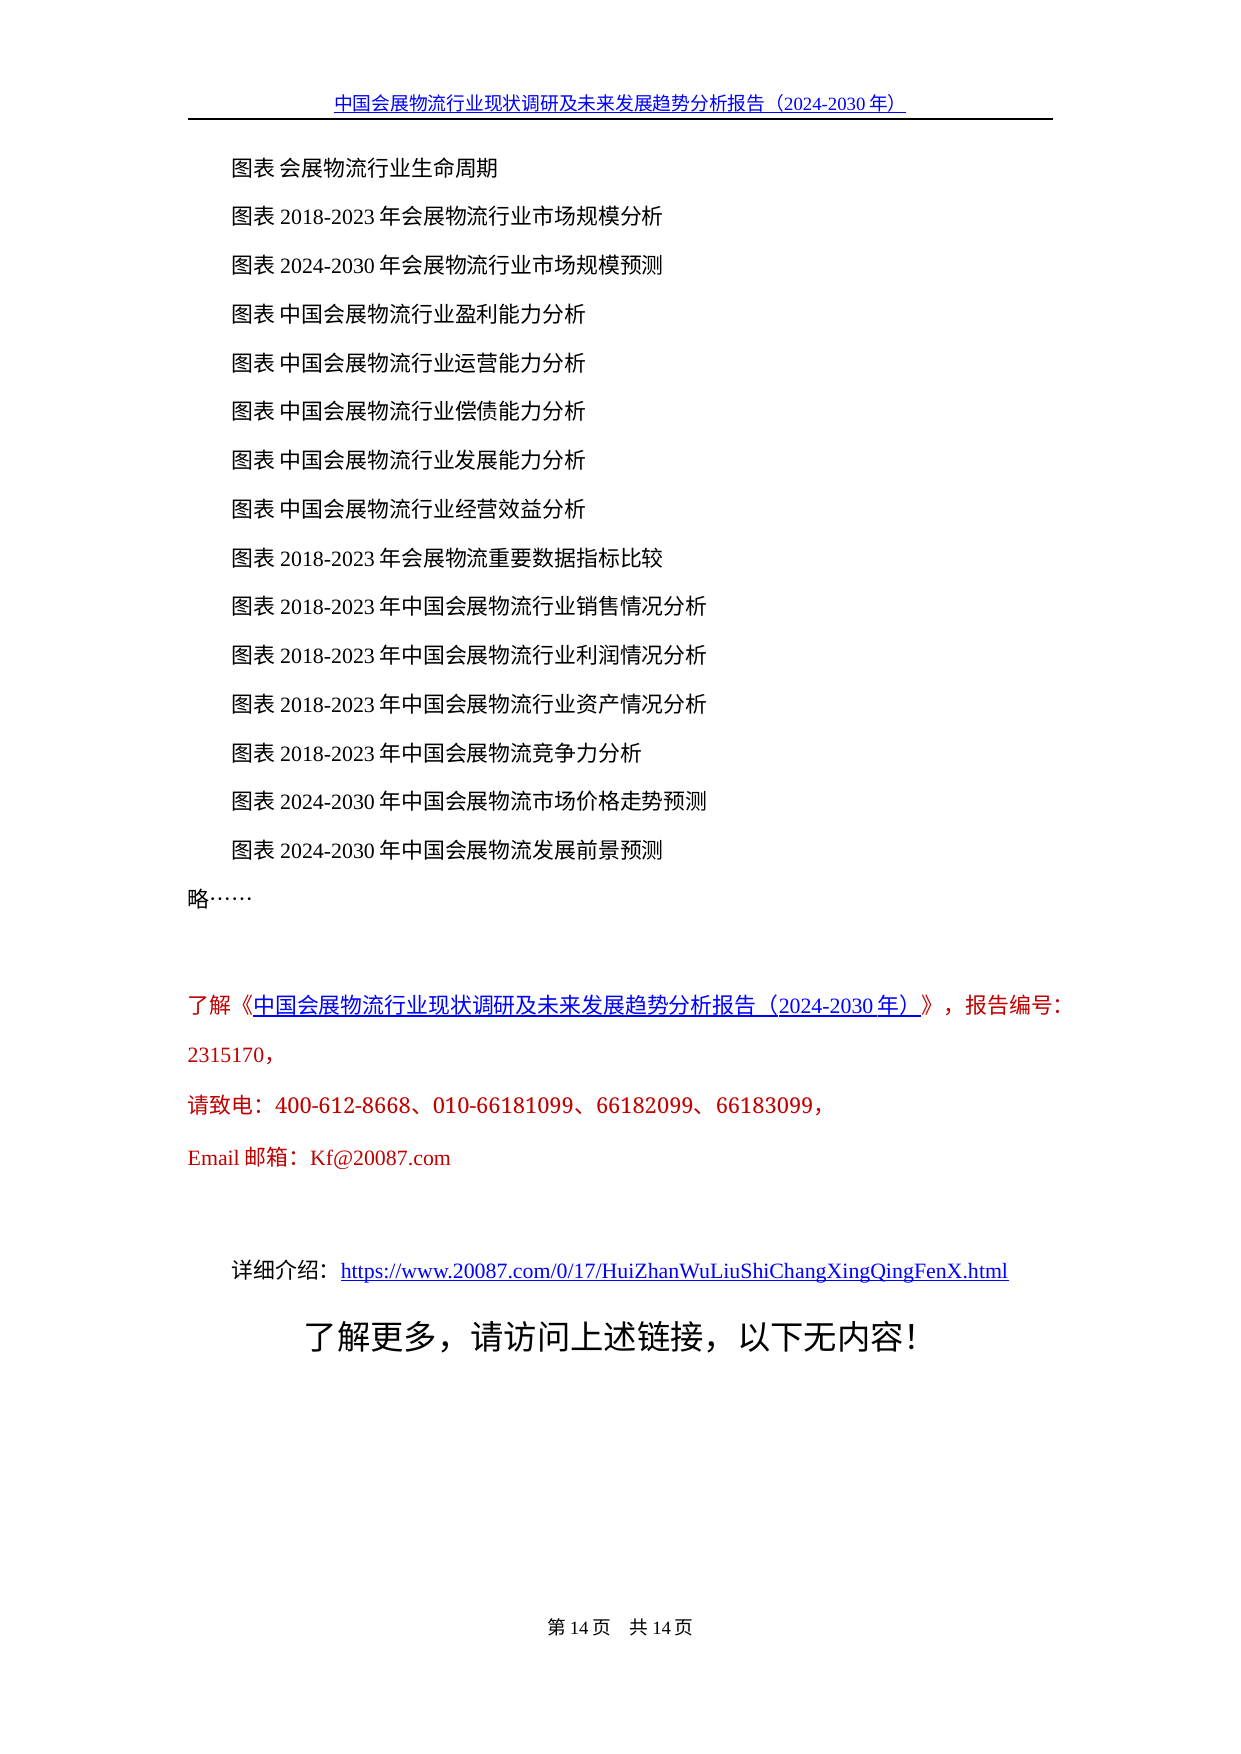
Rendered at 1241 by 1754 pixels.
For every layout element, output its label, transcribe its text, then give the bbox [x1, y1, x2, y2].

text 详细介绍：https://www.20087.com/0/17/HuiZhanWuLiuShiChangXingQingFenX.html [187, 1253, 1053, 1285]
title 了解更多，请访问上述链接，以下无内容！ [187, 1303, 1053, 1368]
text Email邮箱：Kf@20087.com [187, 1140, 1053, 1172]
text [187, 150, 1053, 914]
text 请致电：400-612-8668、010-66181099、66182099、66183099， [187, 1088, 1053, 1121]
text 了解《中国会展物流行业现状调研及未来发展趋势分析报告（2024-2030年）》，报告编号：2315170， [187, 988, 1053, 1069]
